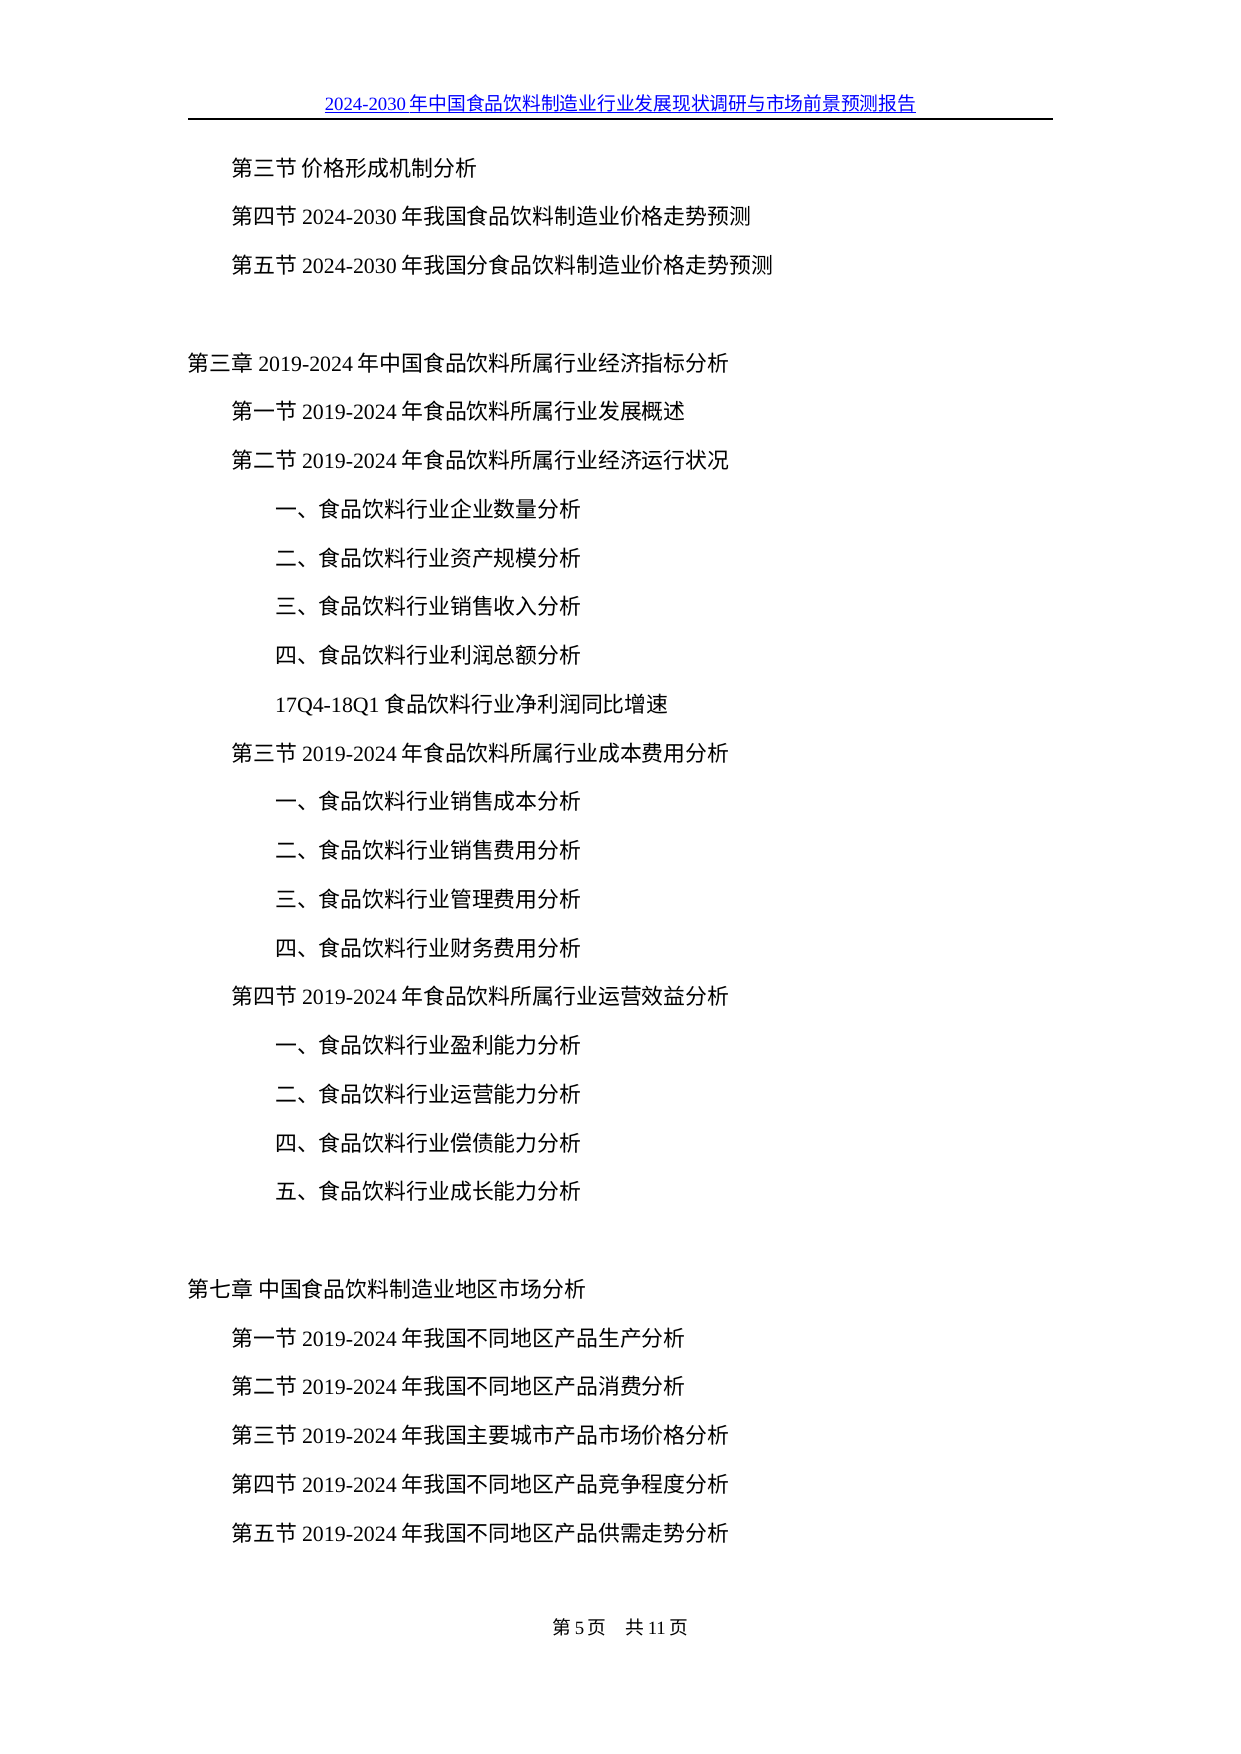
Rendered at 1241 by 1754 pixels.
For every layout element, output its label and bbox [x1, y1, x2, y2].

text [187, 150, 1053, 1548]
